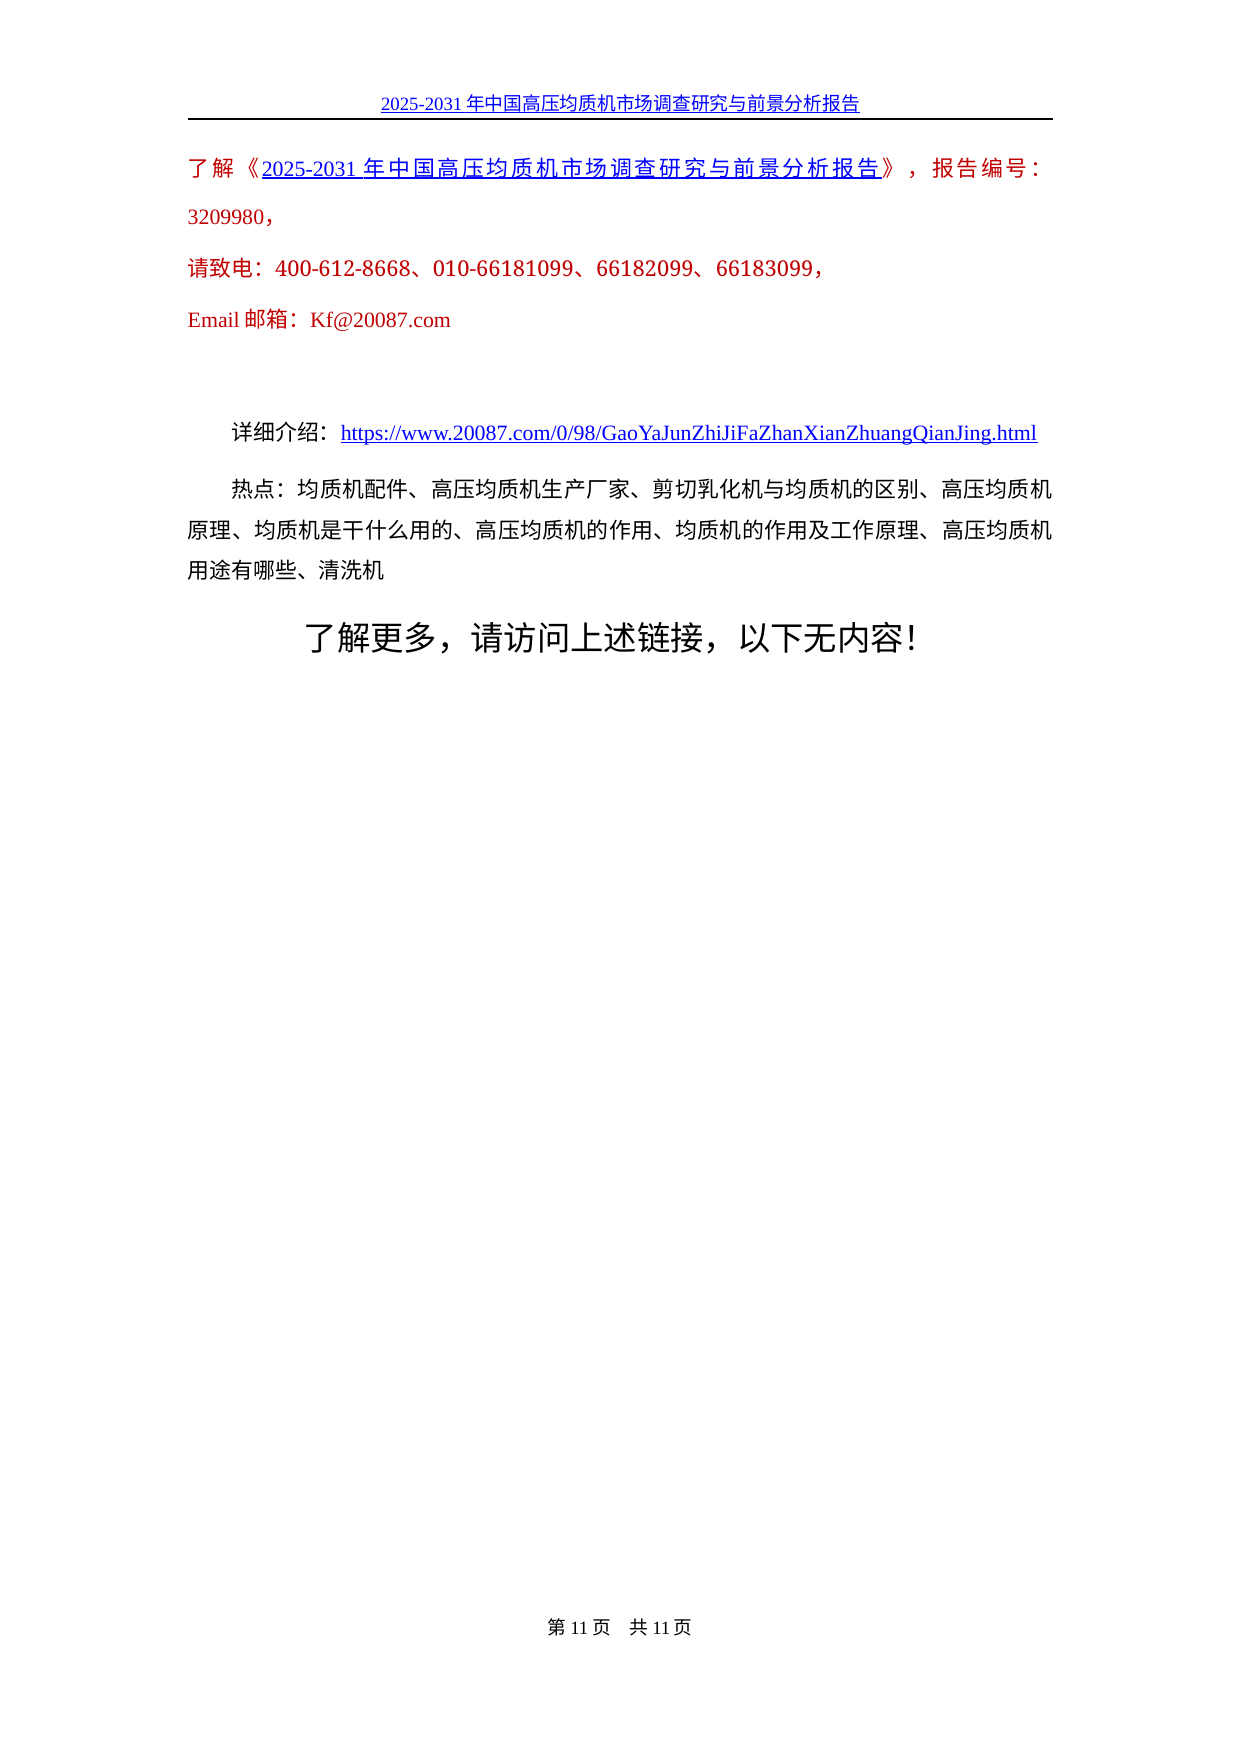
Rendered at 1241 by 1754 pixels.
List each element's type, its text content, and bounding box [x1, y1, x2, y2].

text 详细介绍：https://www.20087.com/0/98/GaoYaJunZhiJiFaZhanXianZhuangQianJing.html [187, 415, 1053, 447]
text 了解《2025-2031年中国高压均质机市场调查研究与前景分析报告》，报告编号：3209980， [187, 150, 1053, 231]
text 热点：均质机配件、高压均质机生产厂家、剪切乳化机与均质机的区别、高压均质机原理、均质机是干什么用的、高压均质机的作用、均质机的作用及工作原理、高压均质机用途有哪些、清洗机 [187, 472, 1053, 585]
text 请致电：400-612-8668、010-66181099、66182099、66183099， [187, 251, 1053, 283]
title 了解更多，请访问上述链接，以下无内容！ [187, 603, 1053, 668]
text Email邮箱：Kf@20087.com [187, 302, 1053, 334]
